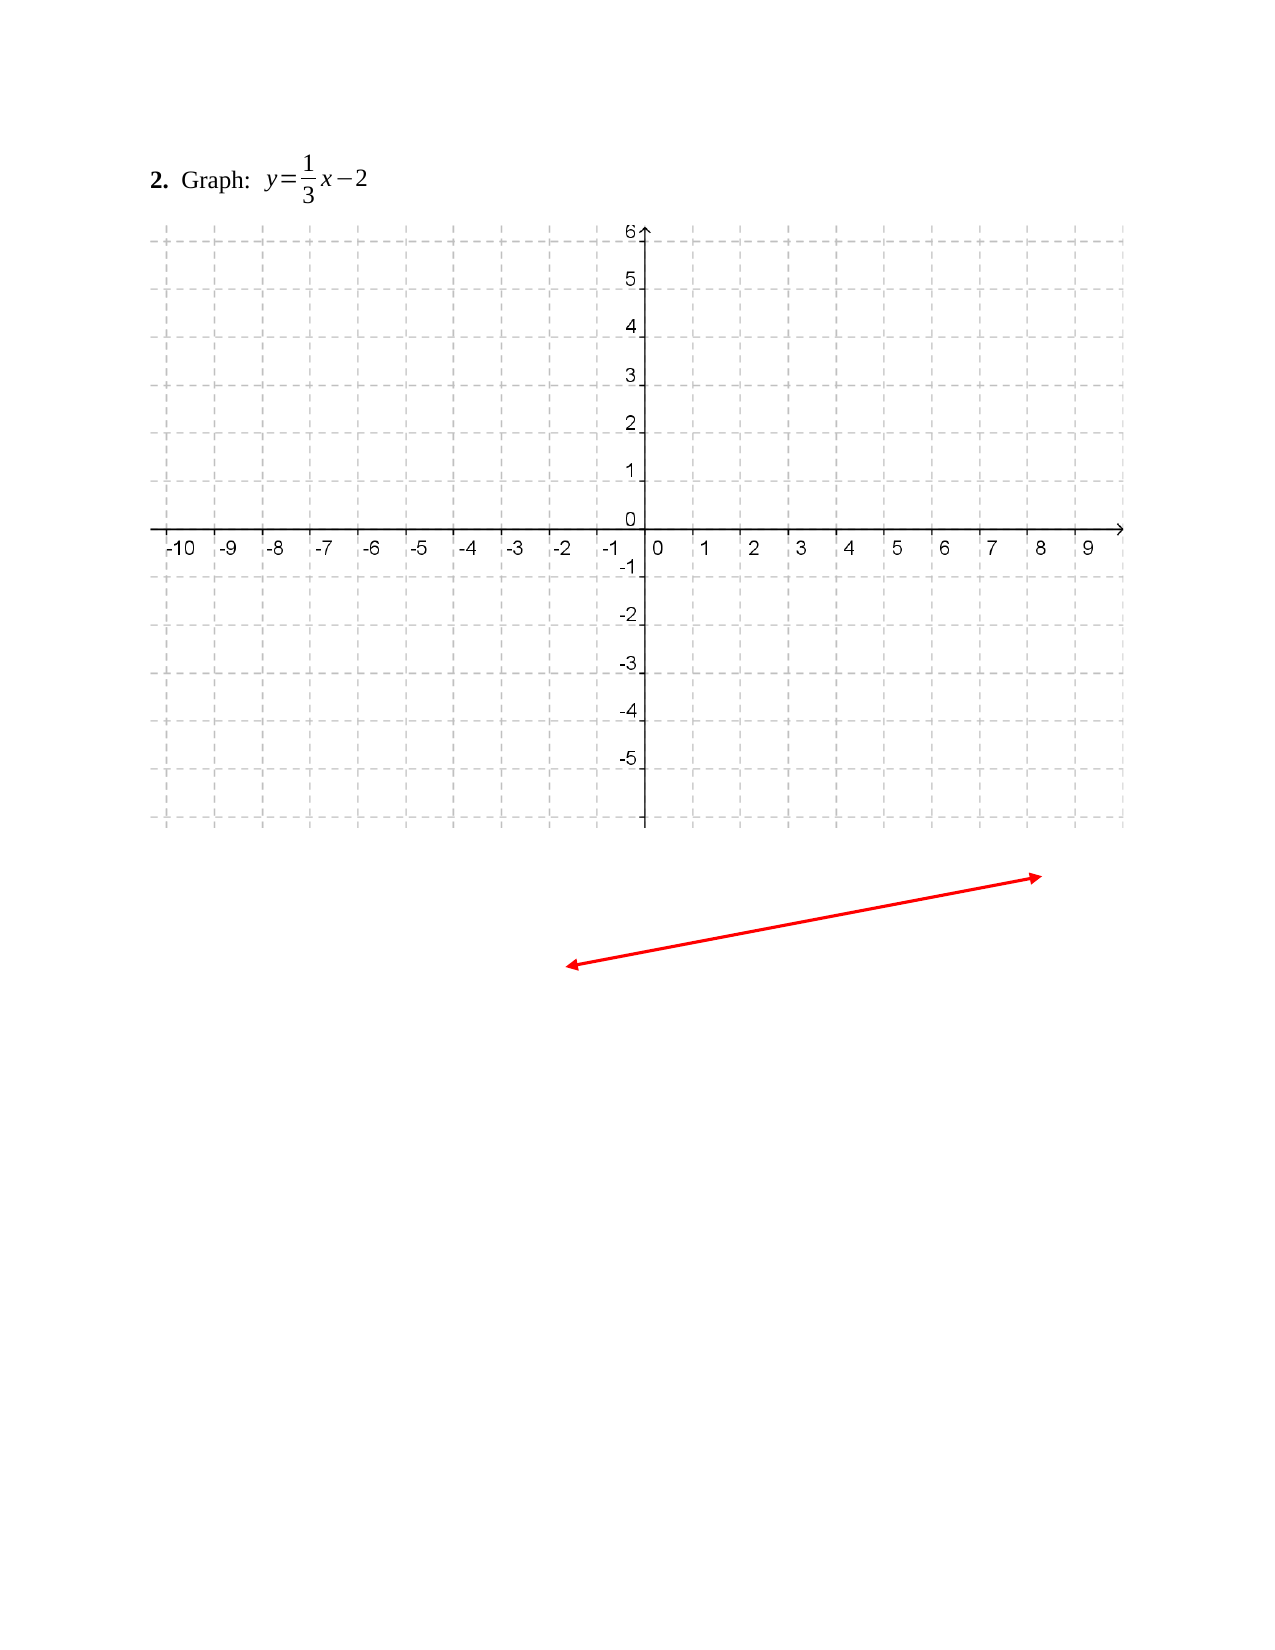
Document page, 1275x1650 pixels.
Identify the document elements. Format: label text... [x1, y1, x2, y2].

text 2. Graph: [150, 150, 1125, 209]
picture [150, 225, 1124, 828]
